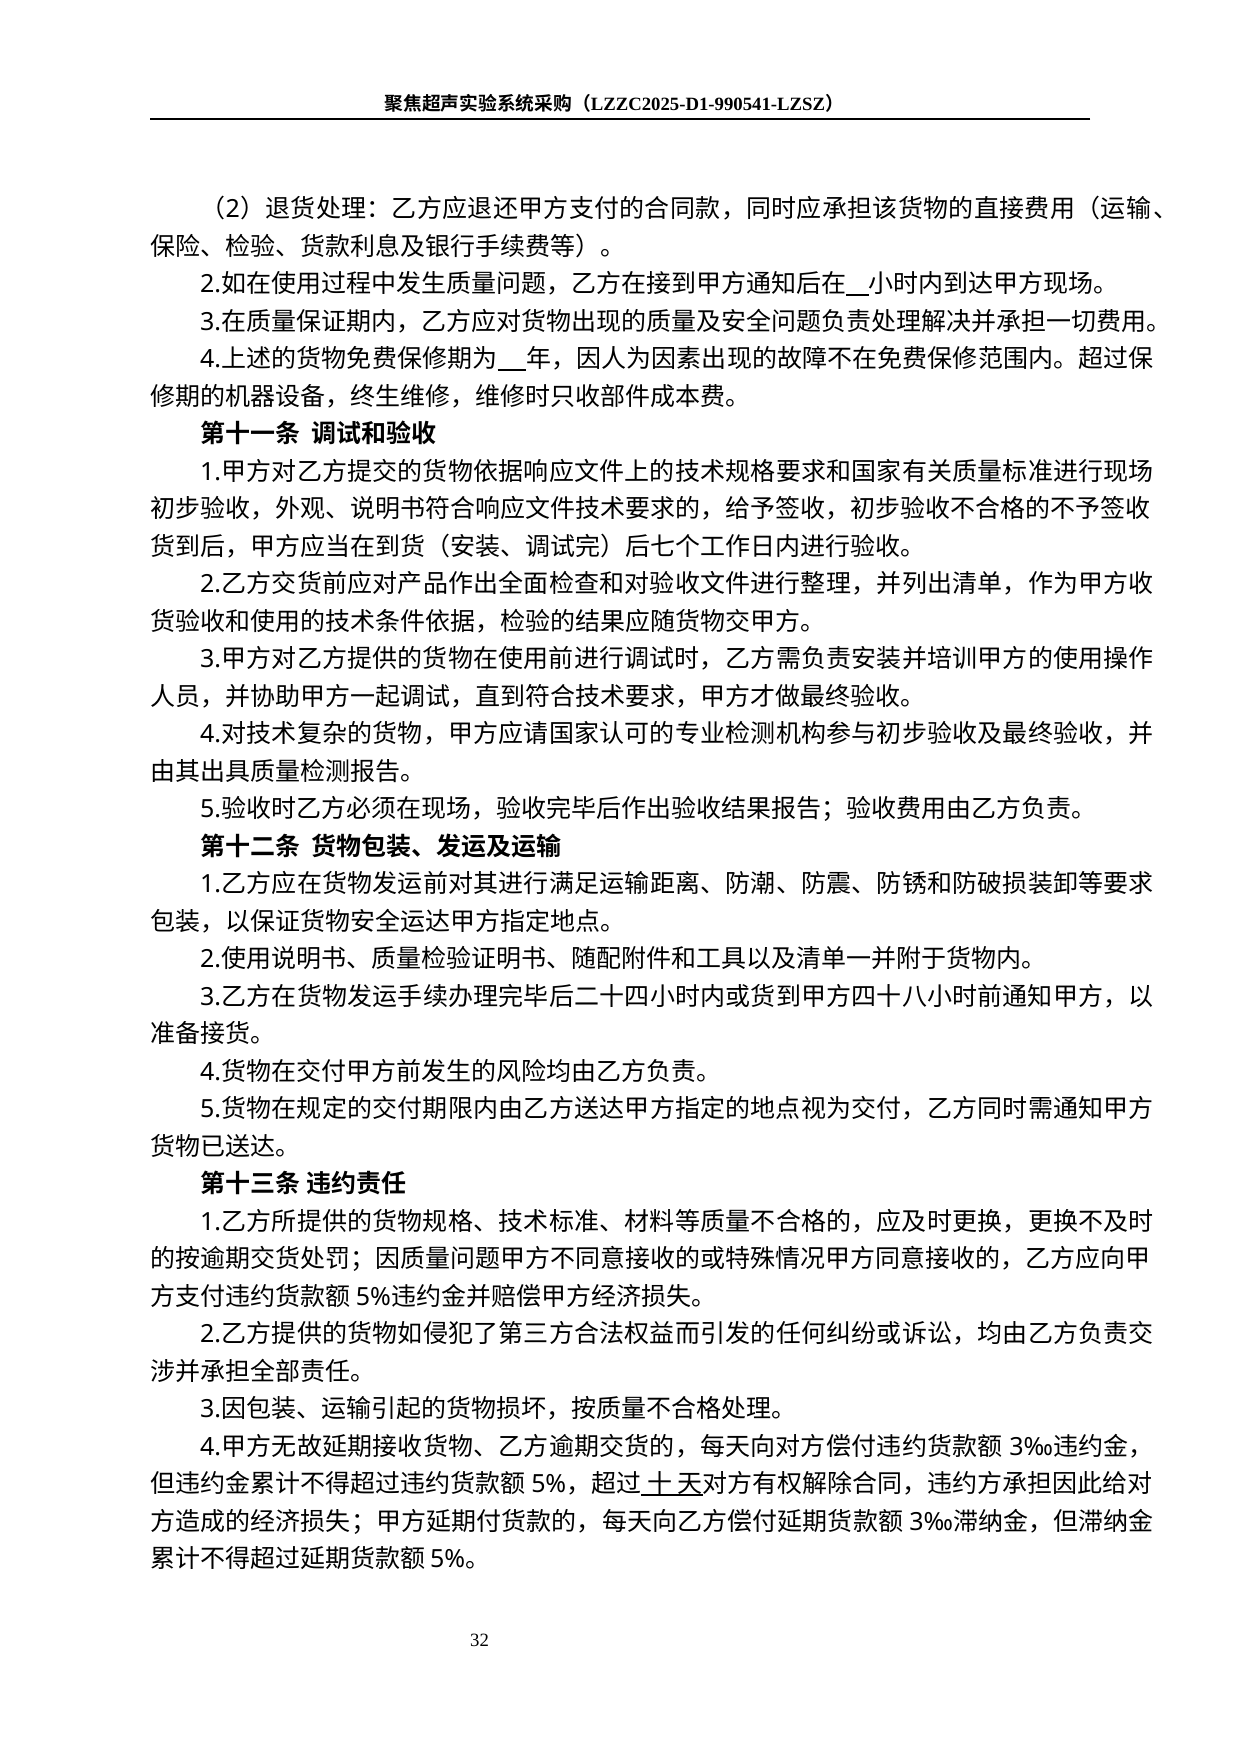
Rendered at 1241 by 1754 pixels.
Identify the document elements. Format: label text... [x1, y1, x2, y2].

text 第十三条 违约责任 [150, 1162, 1154, 1200]
text 4.对技术复杂的货物，甲方应请国家认可的专业检测机构参与初步验收及最终验收，并由其出具质量检测报告。 [150, 712, 1154, 787]
text 5.货物在规定的交付期限内由乙方送达甲方指定的地点视为交付，乙方同时需通知甲方货物已送达。 [150, 1087, 1154, 1162]
text 2.乙方提供的货物如侵犯了第三方合法权益而引发的任何纠纷或诉讼，均由乙方负责交涉并承担全部责任。 [150, 1312, 1154, 1387]
text 5.验收时乙方必须在现场，验收完毕后作出验收结果报告；验收费用由乙方负责。 [200, 787, 1154, 825]
text 2.使用说明书、质量检验证明书、随配附件和工具以及清单一并附于货物内。 [150, 937, 1154, 975]
text （2）退货处理：乙方应退还甲方支付的合同款，同时应承担该货物的直接费用（运输、保险、检验、货款利息及银行手续费等）。 [150, 187, 1154, 262]
text 3.在质量保证期内，乙方应对货物出现的质量及安全问题负责处理解决并承担一切费用。 [150, 300, 1154, 337]
text 3.乙方在货物发运手续办理完毕后二十四小时内或货到甲方四十八小时前通知甲方，以准备接货。 [150, 975, 1154, 1050]
text 4.上述的货物免费保修期为 年，因人为因素出现的故障不在免费保修范围内。超过保修期的机器设备，终生维修，维修时只收部件成本费。 [150, 337, 1154, 412]
text 第十二条 货物包装、发运及运输 [200, 825, 1154, 862]
text 1.乙方应在货物发运前对其进行满足运输距离、防潮、防震、防锈和防破损装卸等要求包装，以保证货物安全运达甲方指定地点。 [150, 862, 1154, 937]
text 1.乙方所提供的货物规格、技术标准、材料等质量不合格的，应及时更换，更换不及时的按逾期交货处罚；因质量问题甲方不同意接收的或特殊情况甲方同意接收的，乙方应向甲方支付违约货款额 5%违约金并赔偿甲方经济损失。 [150, 1200, 1154, 1312]
text 3.因包装、运输引起的货物损坏，按质量不合格处理。 [150, 1387, 1154, 1425]
text 4.货物在交付甲方前发生的风险均由乙方负责。 [150, 1050, 1154, 1087]
text 2.如在使用过程中发生质量问题，乙方在接到甲方通知后在 小时内到达甲方现场。 [150, 262, 1154, 300]
text 2.乙方交货前应对产品作出全面检查和对验收文件进行整理，并列出清单，作为甲方收货验收和使用的技术条件依据，检验的结果应随货物交甲方。 [150, 562, 1154, 637]
text 1.甲方对乙方提交的货物依据响应文件上的技术规格要求和国家有关质量标准进行现场初步验收，外观、说明书符合响应文件技术要求的，给予签收，初步验收不合格的不予签收。货到后，甲方应当在到货（安装、调试完）后七个工作日内进行验收。 [150, 450, 1154, 562]
text 3.甲方对乙方提供的货物在使用前进行调试时，乙方需负责安装并培训甲方的使用操作人员，并协助甲方一起调试，直到符合技术要求，甲方才做最终验收。 [150, 637, 1154, 712]
text 第十一条 调试和验收 [150, 412, 1154, 450]
text 4.甲方无故延期接收货物、乙方逾期交货的，每天向对方偿付违约货款额3‰违约金，但违约金累计不得超过违约货款额5%，超过 十 天对方有权解除合同，违约方承担因此给对方造成的经济损失；甲方延期付货款的，每天向乙方偿付延期货款额3‰滞纳金，但滞纳金累计不得超过延期货款额5%。 [150, 1425, 1154, 1575]
